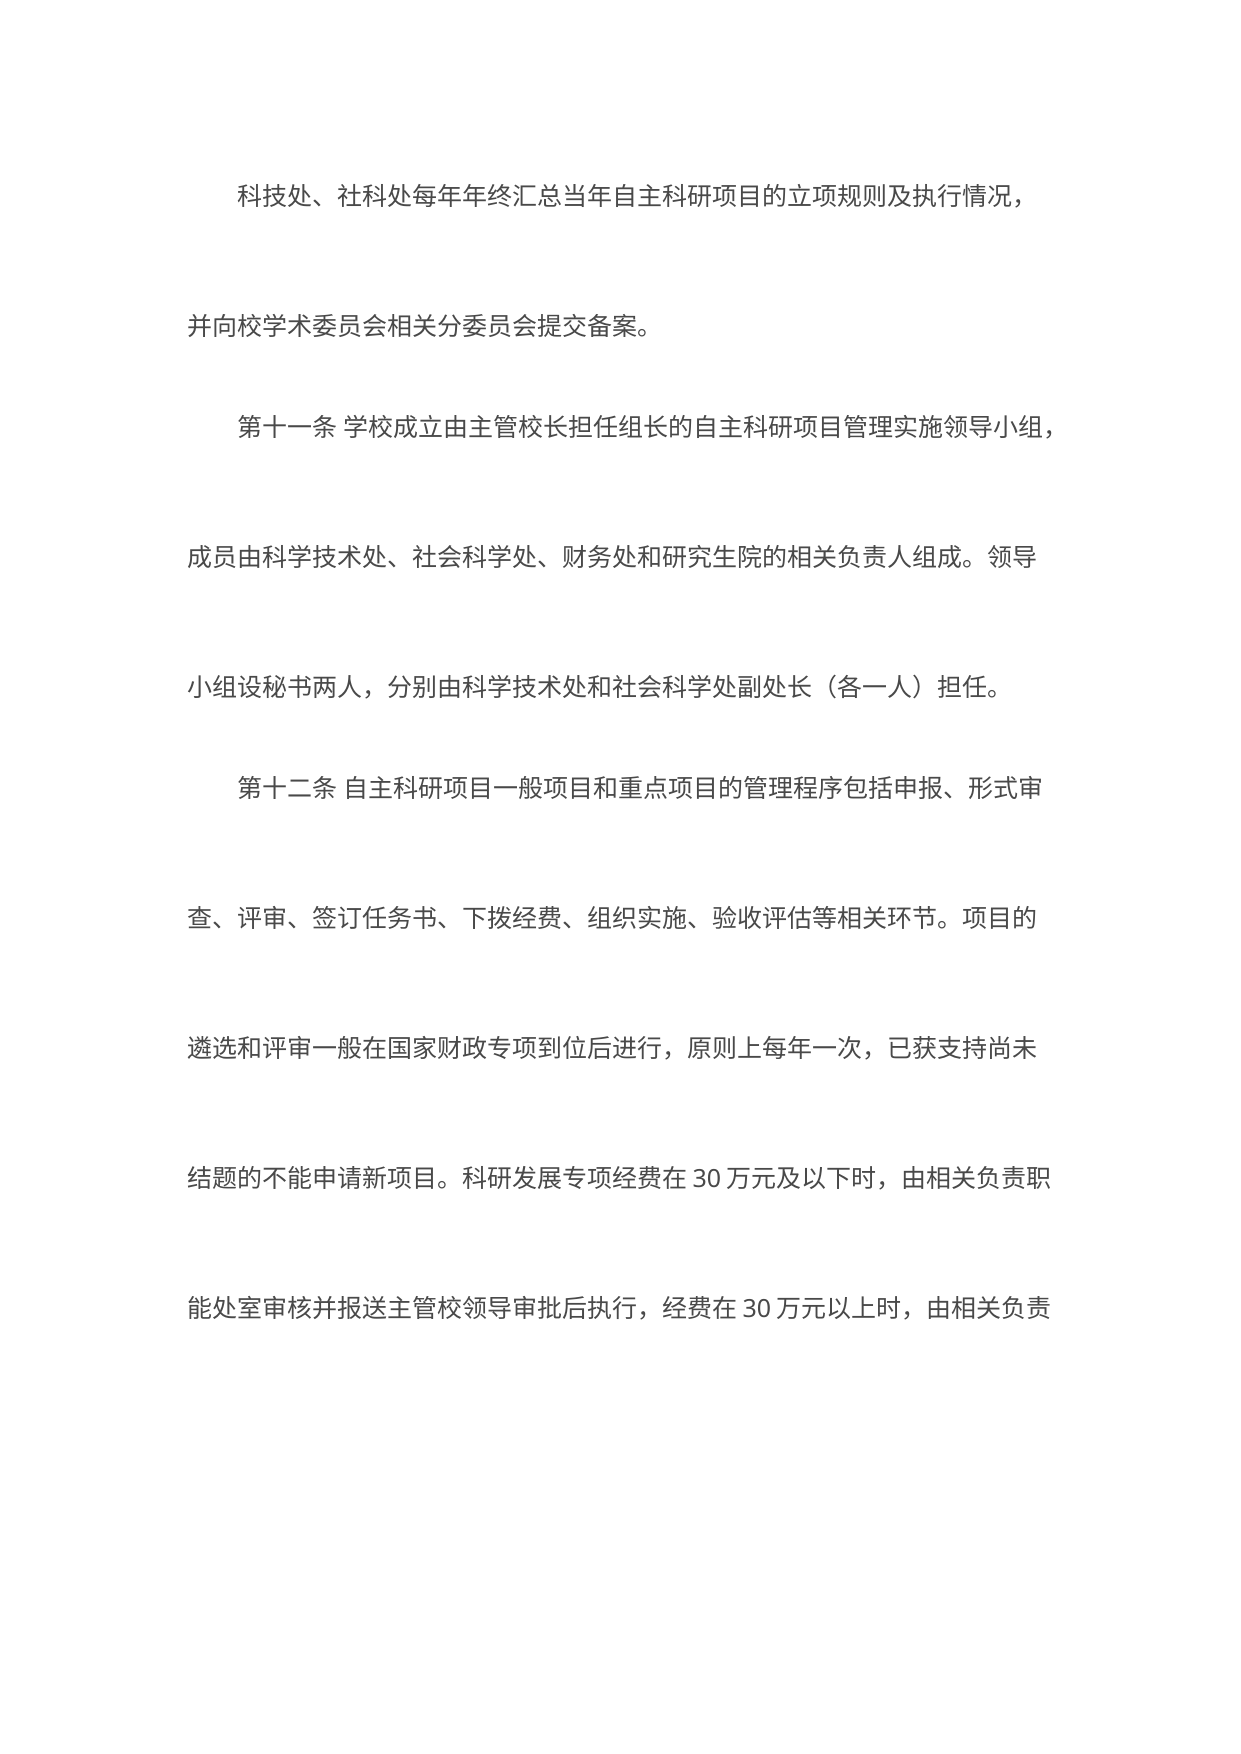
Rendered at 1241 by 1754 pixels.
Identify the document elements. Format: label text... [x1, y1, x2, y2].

text 第十一条 学校成立由主管校长担任组长的自主科研项目管理实施领导小组，成员由科学技术处、社会科学处、财务处和研究生院的相关负责人组成。领导小组设秘书两人，分别由科学技术处和社会科学处副处长（各一人）担任。 [187, 393, 1053, 718]
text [187, 754, 1053, 1339]
text 科技处、社科处每年年终汇总当年自主科研项目的立项规则及执行情况，并向校学术委员会相关分委员会提交备案。 [187, 162, 1053, 357]
